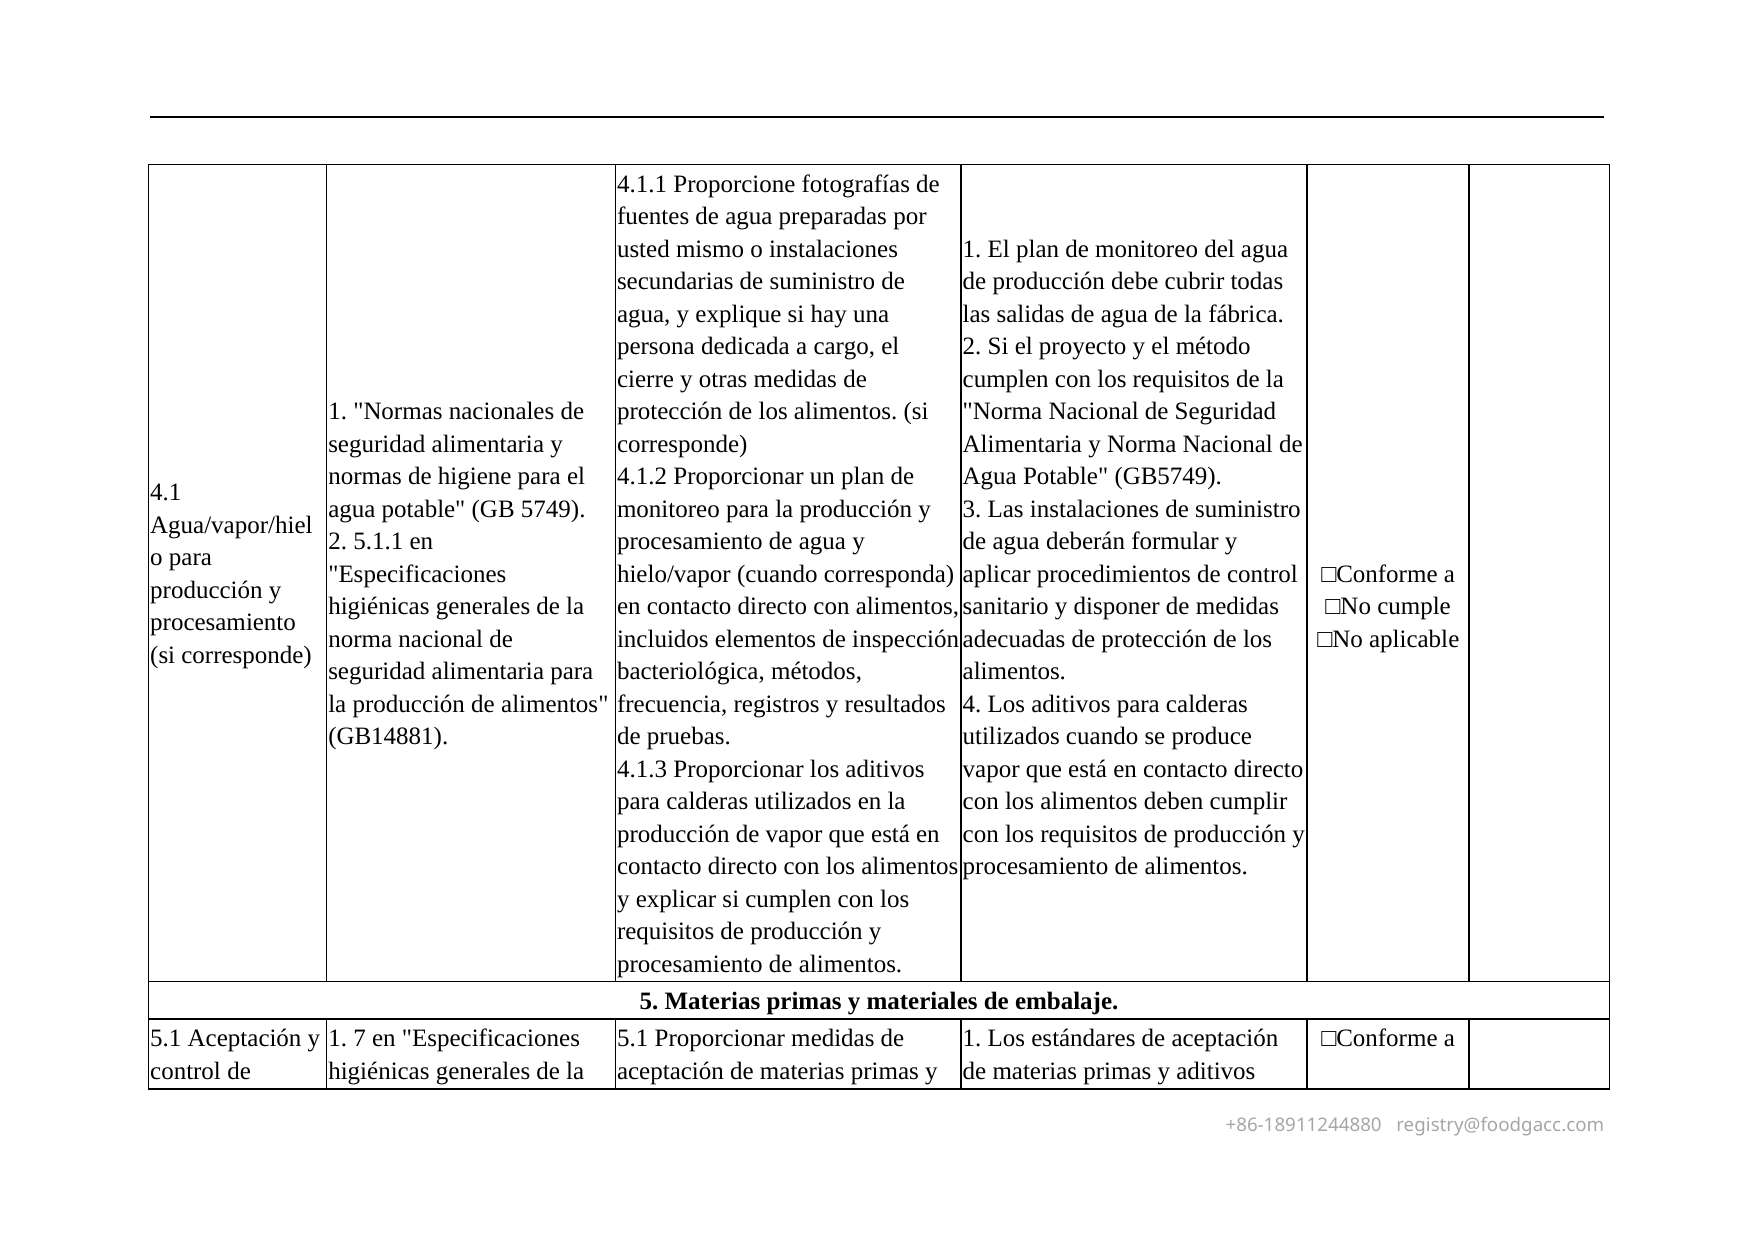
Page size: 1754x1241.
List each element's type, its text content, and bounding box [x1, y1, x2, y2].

table_cell 1. "Normas nacionales de seguridad alimentaria y normas de higiene para el agua potable" (GB 5749). 2. 5.1.1 en "Especificaciones higiénicas generales de la norma nacional de seguridad alimentaria para la producción de alimentos" (GB14881). [327, 165, 615, 981]
table_cell 5. Materias primas y materiales de embalaje. [149, 982, 1609, 1018]
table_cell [962, 1020, 1306, 1088]
table_cell 4.1 Agua/vapor/hielo para producción y procesamiento (si corresponde) [149, 165, 326, 981]
table_cell [1470, 1020, 1609, 1088]
table_cell 1. El plan de monitoreo del agua de producción debe cubrir todas las salidas de agua de la fábrica. 2. Si el proyecto y el método cumplen con los requisitos de la "Norma Nacional de Seguridad Alimentaria y Norma Nacional de Agua Potable" (GB5749). 3. Las instalaciones de suministro de agua deberán formular y aplicar procedimientos de control sanitario y disponer de medidas adecuadas de protección de los alimentos. 4. Los aditivos para calderas utilizados cuando se produce vapor que está en contacto directo con los alimentos deben cumplir con los requisitos de producción y procesamiento de alimentos. [962, 165, 1306, 981]
table_cell □Conforme a □No cumple □No aplicable [1308, 165, 1468, 981]
table_cell 4.1.1 Proporcione fotografías de fuentes de agua preparadas por usted mismo o instalaciones secundarias de suministro de agua, y explique si hay una persona dedicada a cargo, el cierre y otras medidas de protección de los alimentos. (si corresponde) 4.1.2 Proporcionar un plan de monitoreo para la producción y procesamiento de agua y hielo/vapor (cuando corresponda) en contacto directo con alimentos, incluidos elementos de inspección bacteriológica, métodos, frecuencia, registros y resultados de pruebas. 4.1.3 Proporcionar los aditivos para calderas utilizados en la producción de vapor que está en contacto directo con los alimentos y explicar si cumplen con los requisitos de producción y procesamiento de alimentos. [616, 165, 960, 981]
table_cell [1308, 1020, 1468, 1088]
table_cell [616, 1020, 960, 1088]
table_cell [327, 1020, 615, 1088]
table_cell [1470, 165, 1609, 981]
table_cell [149, 1020, 326, 1088]
